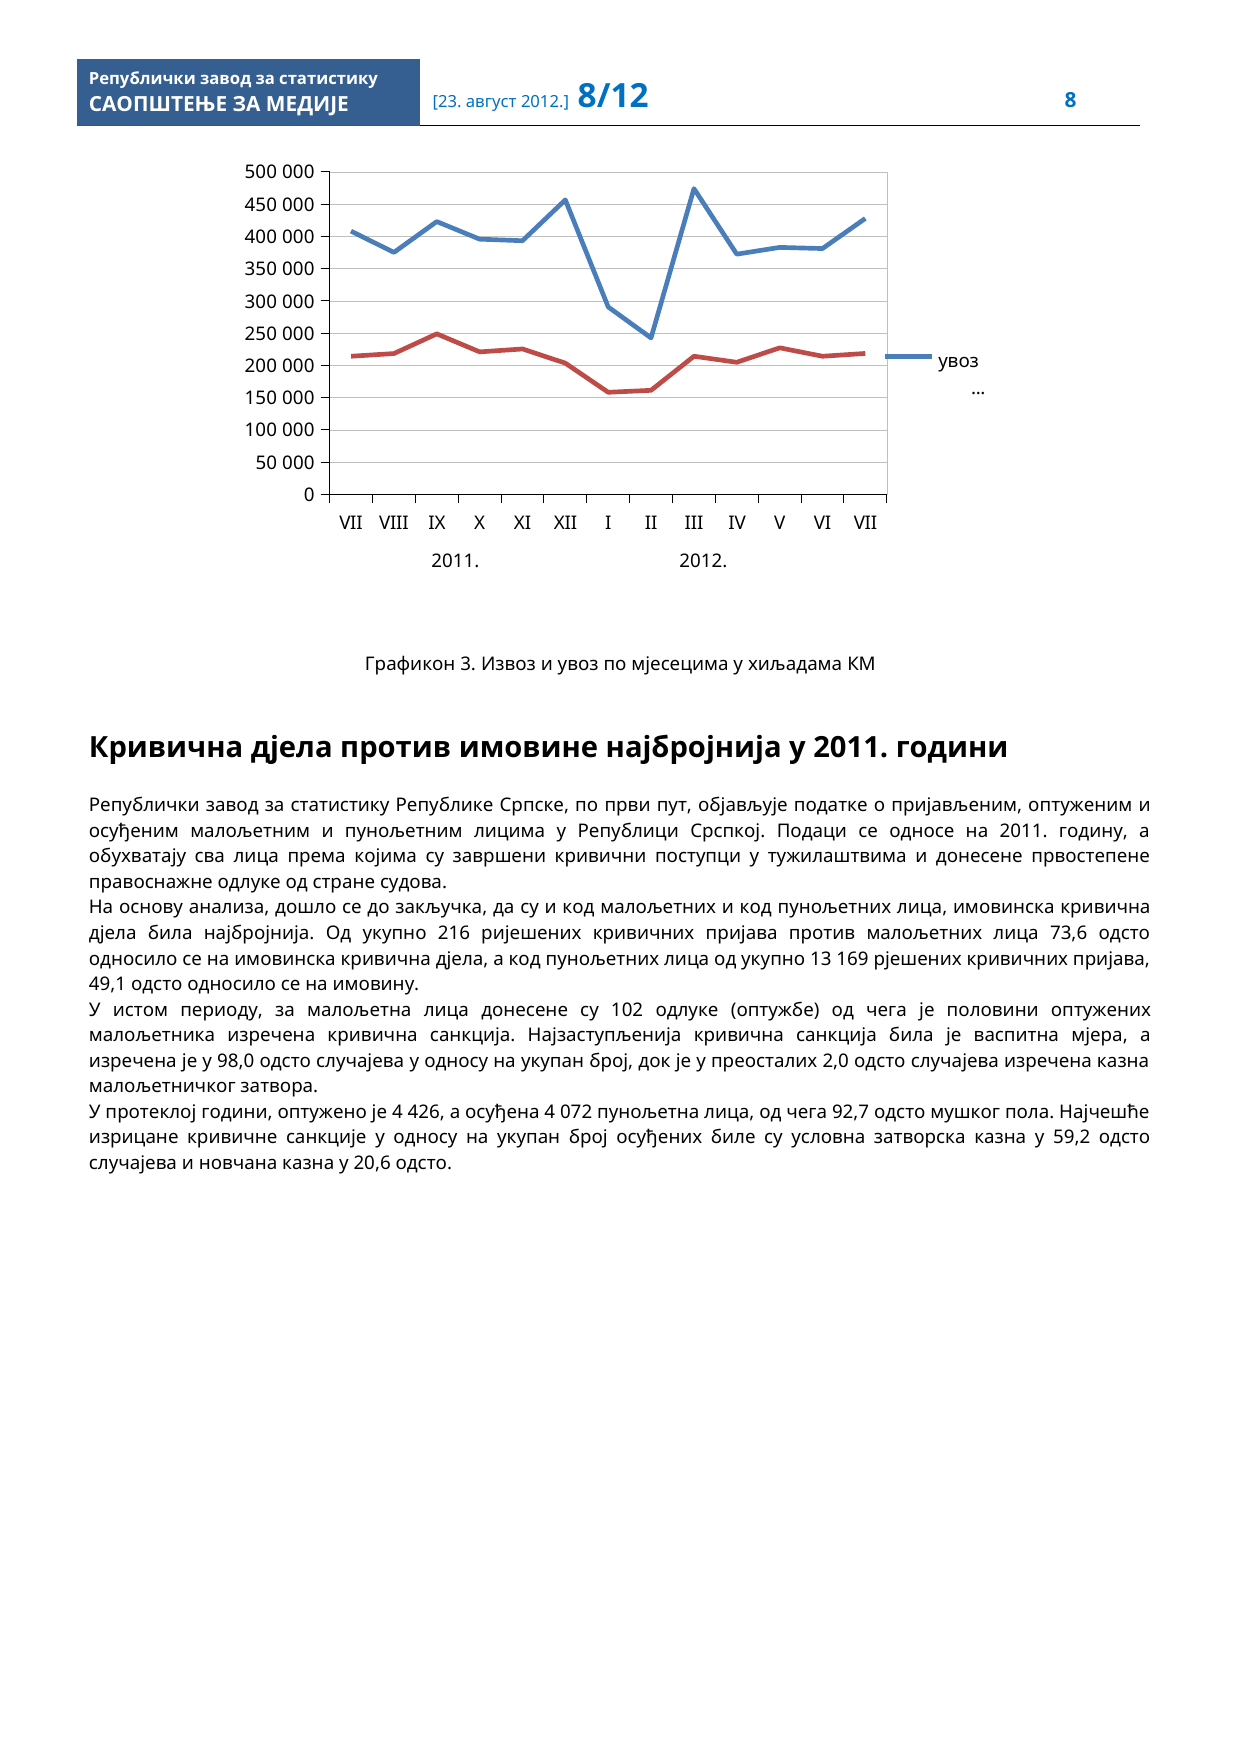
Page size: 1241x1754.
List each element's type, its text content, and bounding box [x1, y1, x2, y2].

text У протеклој години, оптужено је 4 426, а осуђена 4 072 пунољетна лица, од чега 92,7 одсто мушког пола. Најчешће изрицане кривичне санкције у односу на укупан број осуђених биле су условна затворска казна у 59,2 одсто случајева и новчана казна у 20,6 одсто. [89, 1098, 1152, 1174]
text Републички завод за статистику Републике Српске, по први пут, објављује податке о пријављеним, оптуженим и осуђеним малољетним и пунољетним лицима у Републици Срспкој. Подаци се односе на 2011. годину, а обухватају сва лица према којима су завршени кривични поступци у тужилаштвима и донесене првостепене правоснажне одлуке од стране судова. [89, 792, 1152, 894]
text Грaфикон 3. Извоз и увоз по мјесецима у хиљадама КМ [89, 650, 1152, 676]
text Кривична дјела против имовине најбројнија у 2011. години [89, 727, 1152, 766]
text На основу анализа, дошло се до закључка, да су и код малољетних и код пунољетних лица, имовинска кривична дјела била најбројнија. Од укупно 216 ријешених кривичних пријава против малољетних лица 73,6 одсто односило се на имовинска кривична дјела, а код пунољетних лица од укупно 13 169 рјешених кривичних пријава, 49,1 одсто односило се на имовину. [89, 894, 1152, 996]
text У истом периоду, за малољетна лица донесене су 102 одлуке (оптужбе) од чега је половини оптужених малољетника изречена кривична санкција. Најзаступљенија кривична санкција била је васпитна мјера, а изречена је у 98,0 одсто случајева у односу на укупан број, док је у преосталих 2,0 одсто случајева изречена казна малољетничког затвора. [89, 996, 1152, 1098]
